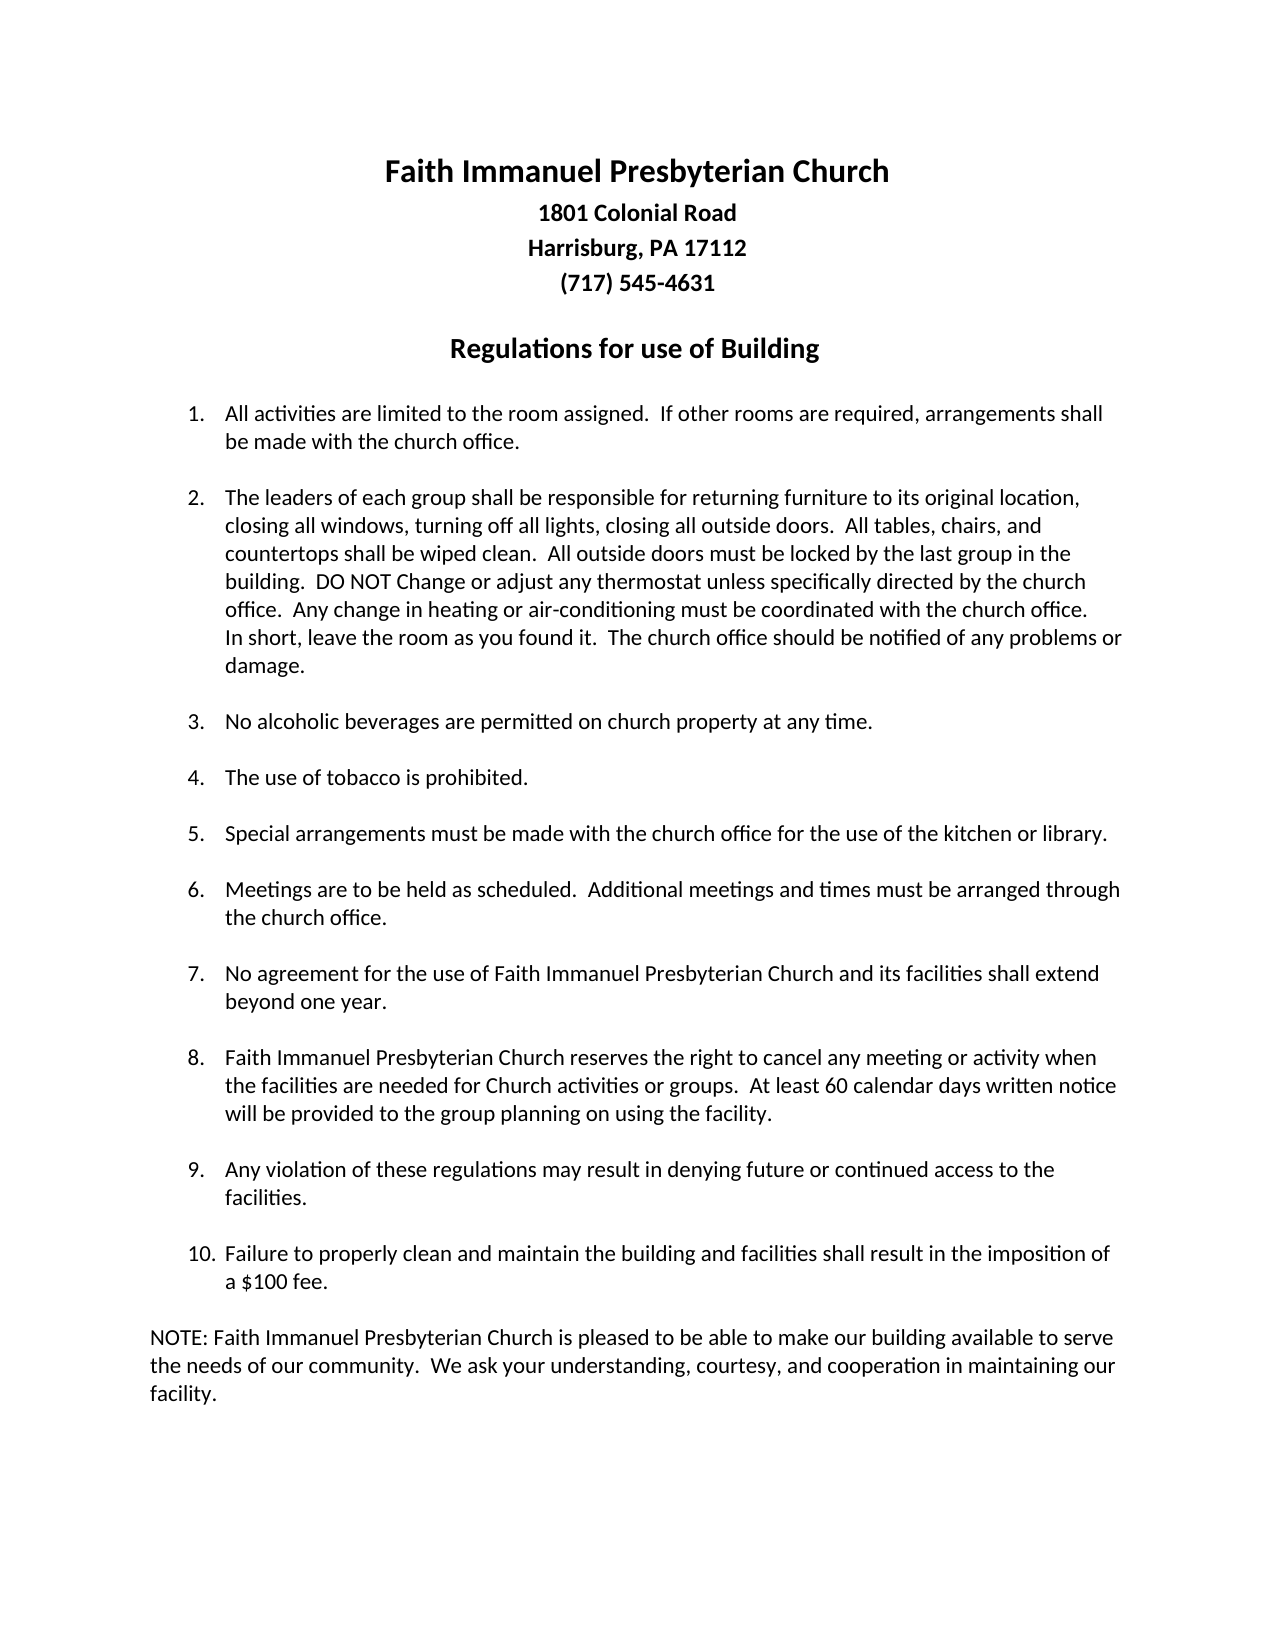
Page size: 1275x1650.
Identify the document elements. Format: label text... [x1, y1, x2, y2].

text Faith Immanuel Presbyterian Church [150, 150, 1125, 191]
text 1801 Colonial Road [150, 197, 1125, 227]
text NOTE: Faith Immanuel Presbyterian Church is pleased to be able to make our building available to serve the needs of our community. We ask your understanding, courtesy, and cooperation in maintaining our facility. [150, 1323, 1125, 1407]
text Regulations for use of Building [375, 330, 1125, 365]
text (717) 545-4631 [150, 267, 1125, 297]
list Any violation of these regulations may result in denying future or continued access to the facilities. [187, 1155, 1125, 1211]
list Special arrangements must be made with the church office for the use of the kitchen or library. [187, 819, 1125, 847]
list The use of tobacco is prohibited. [187, 763, 1125, 791]
list No alcoholic beverages are permitted on church property at any time. [187, 707, 1125, 735]
list Failure to properly clean and maintain the building and facilities shall result in the imposition of a $100 fee. [187, 1239, 1125, 1295]
list Faith Immanuel Presbyterian Church reserves the right to cancel any meeting or activity when the facilities are needed for Church activities or groups. At least 60 calendar days written notice will be provided to the group planning on using the facility. [187, 1043, 1125, 1127]
list No agreement for the use of Faith Immanuel Presbyterian Church and its facilities shall extend beyond one year. [187, 959, 1125, 1015]
text Harrisburg, PA 17112 [150, 232, 1125, 262]
list Meetings are to be held as scheduled. Additional meetings and times must be arranged through the church office. [187, 875, 1125, 931]
list The leaders of each group shall be responsible for returning furniture to its original location, closing all windows, turning off all lights, closing all outside doors. All tables, chairs, and countertops shall be wiped clean. All outside doors must be locked by the last group in the building. DO NOT Change or adjust any thermostat unless specifically directed by the church office. Any change in heating or air-conditioning must be coordinated with the church office. [187, 483, 1125, 623]
list All activities are limited to the room assigned. If other rooms are required, arrangements shall be made with the church office. [187, 399, 1125, 455]
list In short, leave the room as you found it. The church office should be notified of any problems or damage. [225, 623, 1125, 679]
